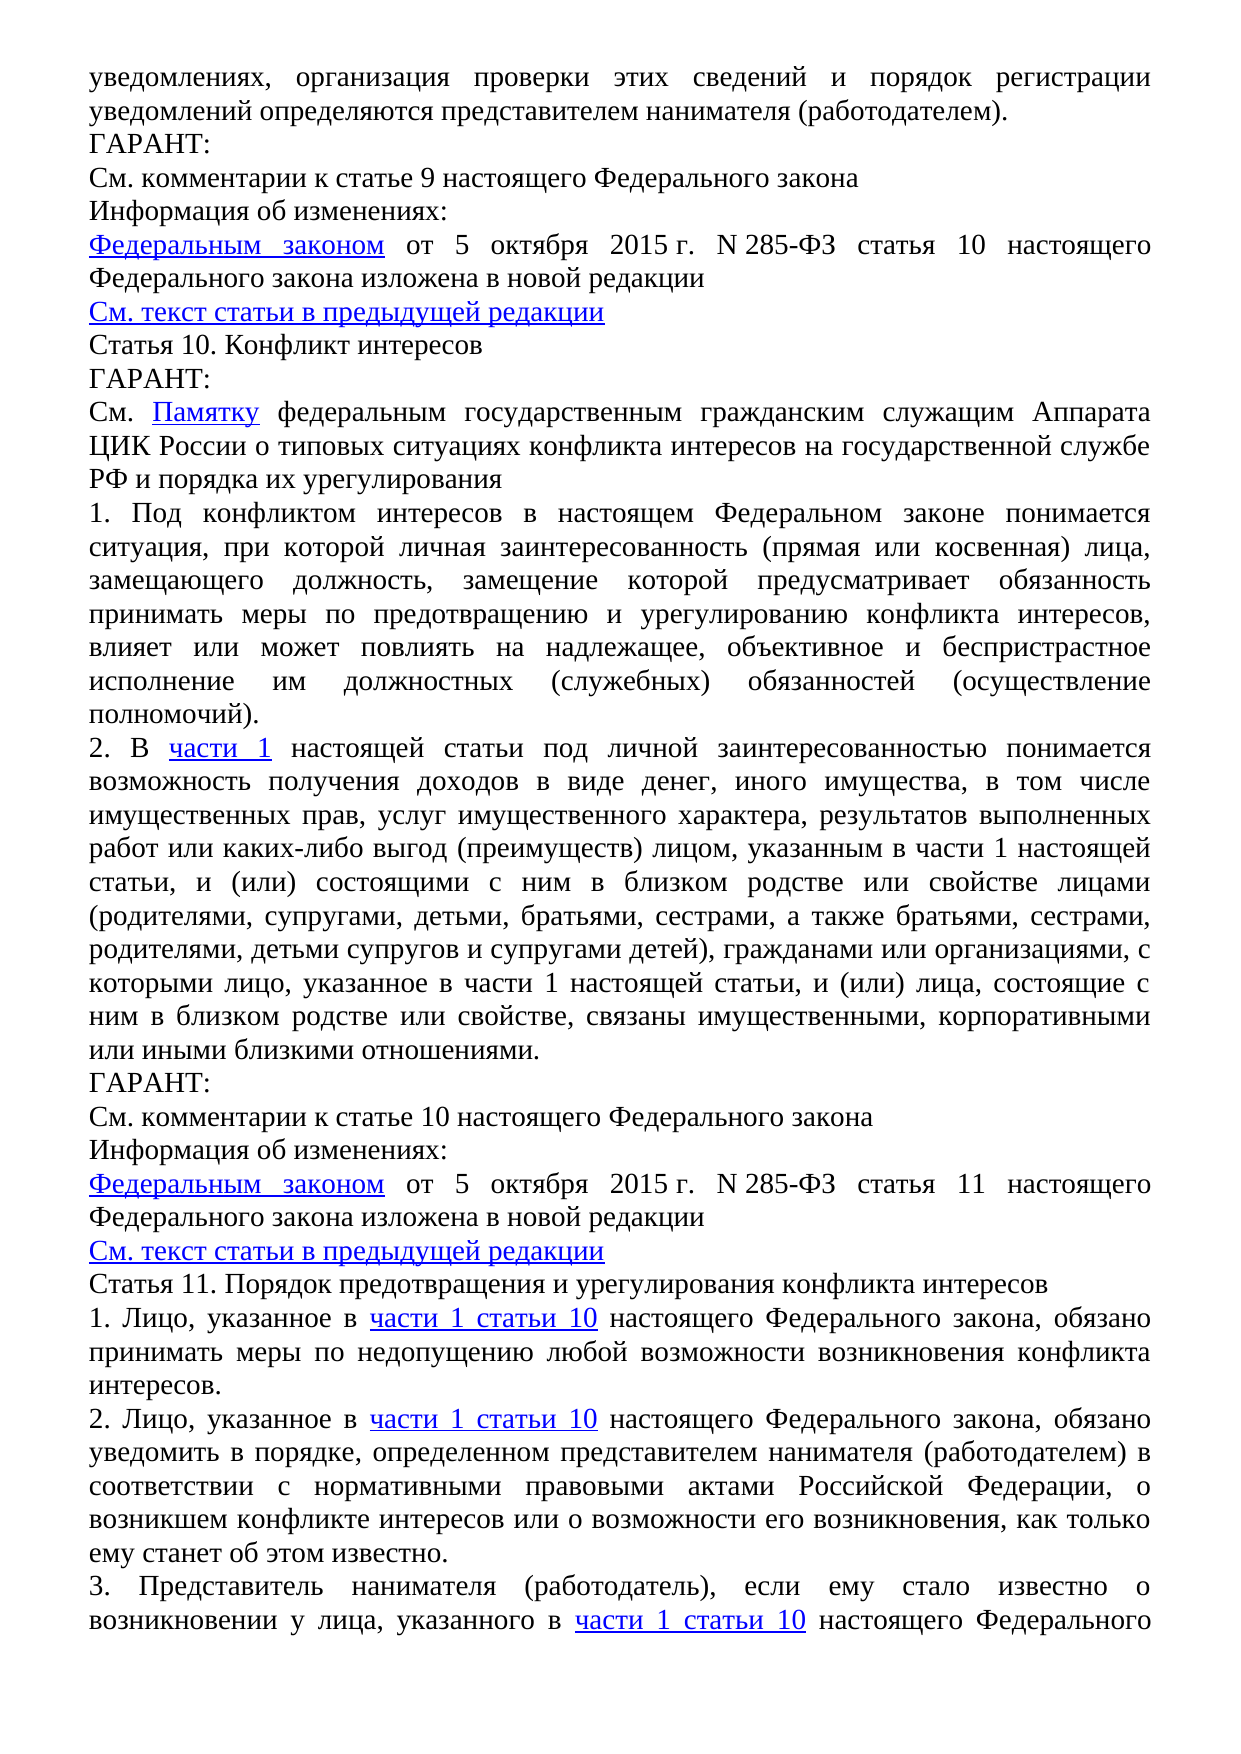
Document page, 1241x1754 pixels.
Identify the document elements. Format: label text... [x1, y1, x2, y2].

text 2. В части 1 настоящей статьи под личной заинтересованностью понимается возможность получения доходов в виде денег, иного имущества, в том числе имущественных прав, услуг имущественного характера, результатов выполненных работ или каких-либо выгод (преимуществ) лицом, указанным в части 1 настоящей статьи, и (или) состоящими с ним в близком родстве или свойстве лицами (родителями, супругами, детьми, братьями, сестрами, а также братьями, сестрами, родителями, детьми супругов и супругами детей), гражданами или организациями, с которыми лицо, указанное в части 1 настоящей статьи, и (или) лица, состоящие с ним в близком родстве или свойстве, связаны имущественными, корпоративными или иными близкими отношениями. [89, 730, 1152, 1065]
text Информация об изменениях: [89, 1132, 1152, 1166]
text ГАРАНТ: [89, 1065, 1152, 1099]
text 1. Лицо, указанное в части 1 статьи 10 настоящего Федерального закона, обязано принимать меры по недопущению любой возможности возникновения конфликта интересов. [89, 1300, 1152, 1401]
text 1. Под конфликтом интересов в настоящем Федеральном законе понимается ситуация, при которой личная заинтересованность (прямая или косвенная) лица, замещающего должность, замещение которой предусматривает обязанность принимать меры по предотвращению и урегулированию конфликта интересов, влияет или может повлиять на надлежащее, объективное и беспристрастное исполнение им должностных (служебных) обязанностей (осуществление полномочий). [89, 495, 1152, 730]
text См. текст статьи в предыдущей редакции [89, 294, 1152, 327]
text См. комментарии к статье 10 настоящего Федерального закона [89, 1099, 1152, 1132]
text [89, 59, 1152, 126]
text Статья 11. Порядок предотвращения и урегулирования конфликта интересов [89, 1267, 1152, 1300]
text 2. Лицо, указанное в части 1 статьи 10 настоящего Федерального закона, обязано уведомить в порядке, определенном представителем нанимателя (работодателем) в соответствии с нормативными правовыми актами Российской Федерации, о возникшем конфликте интересов или о возможности его возникновения, как только ему станет об этом известно. [89, 1401, 1152, 1568]
text Федеральным законом от 5 октября 2015 г. N 285-ФЗ статья 10 настоящего Федерального закона изложена в новой редакции [89, 227, 1152, 294]
text См. комментарии к статье 9 настоящего Федерального закона [89, 160, 1152, 193]
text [89, 1568, 1152, 1636]
text См. Памятку федеральным государственным гражданским служащим Аппарата ЦИК России о типовых ситуациях конфликта интересов на государственной службе РФ и порядка их урегулирования [89, 394, 1152, 495]
text Статья 10. Конфликт интересов [89, 327, 1152, 361]
text ГАРАНТ: [89, 361, 1152, 394]
text См. текст статьи в предыдущей редакции [89, 1233, 1152, 1267]
text Информация об изменениях: [89, 193, 1152, 227]
text Федеральным законом от 5 октября 2015 г. N 285-ФЗ статья 11 настоящего Федерального закона изложена в новой редакции [89, 1166, 1152, 1233]
text ГАРАНТ: [89, 126, 1152, 160]
